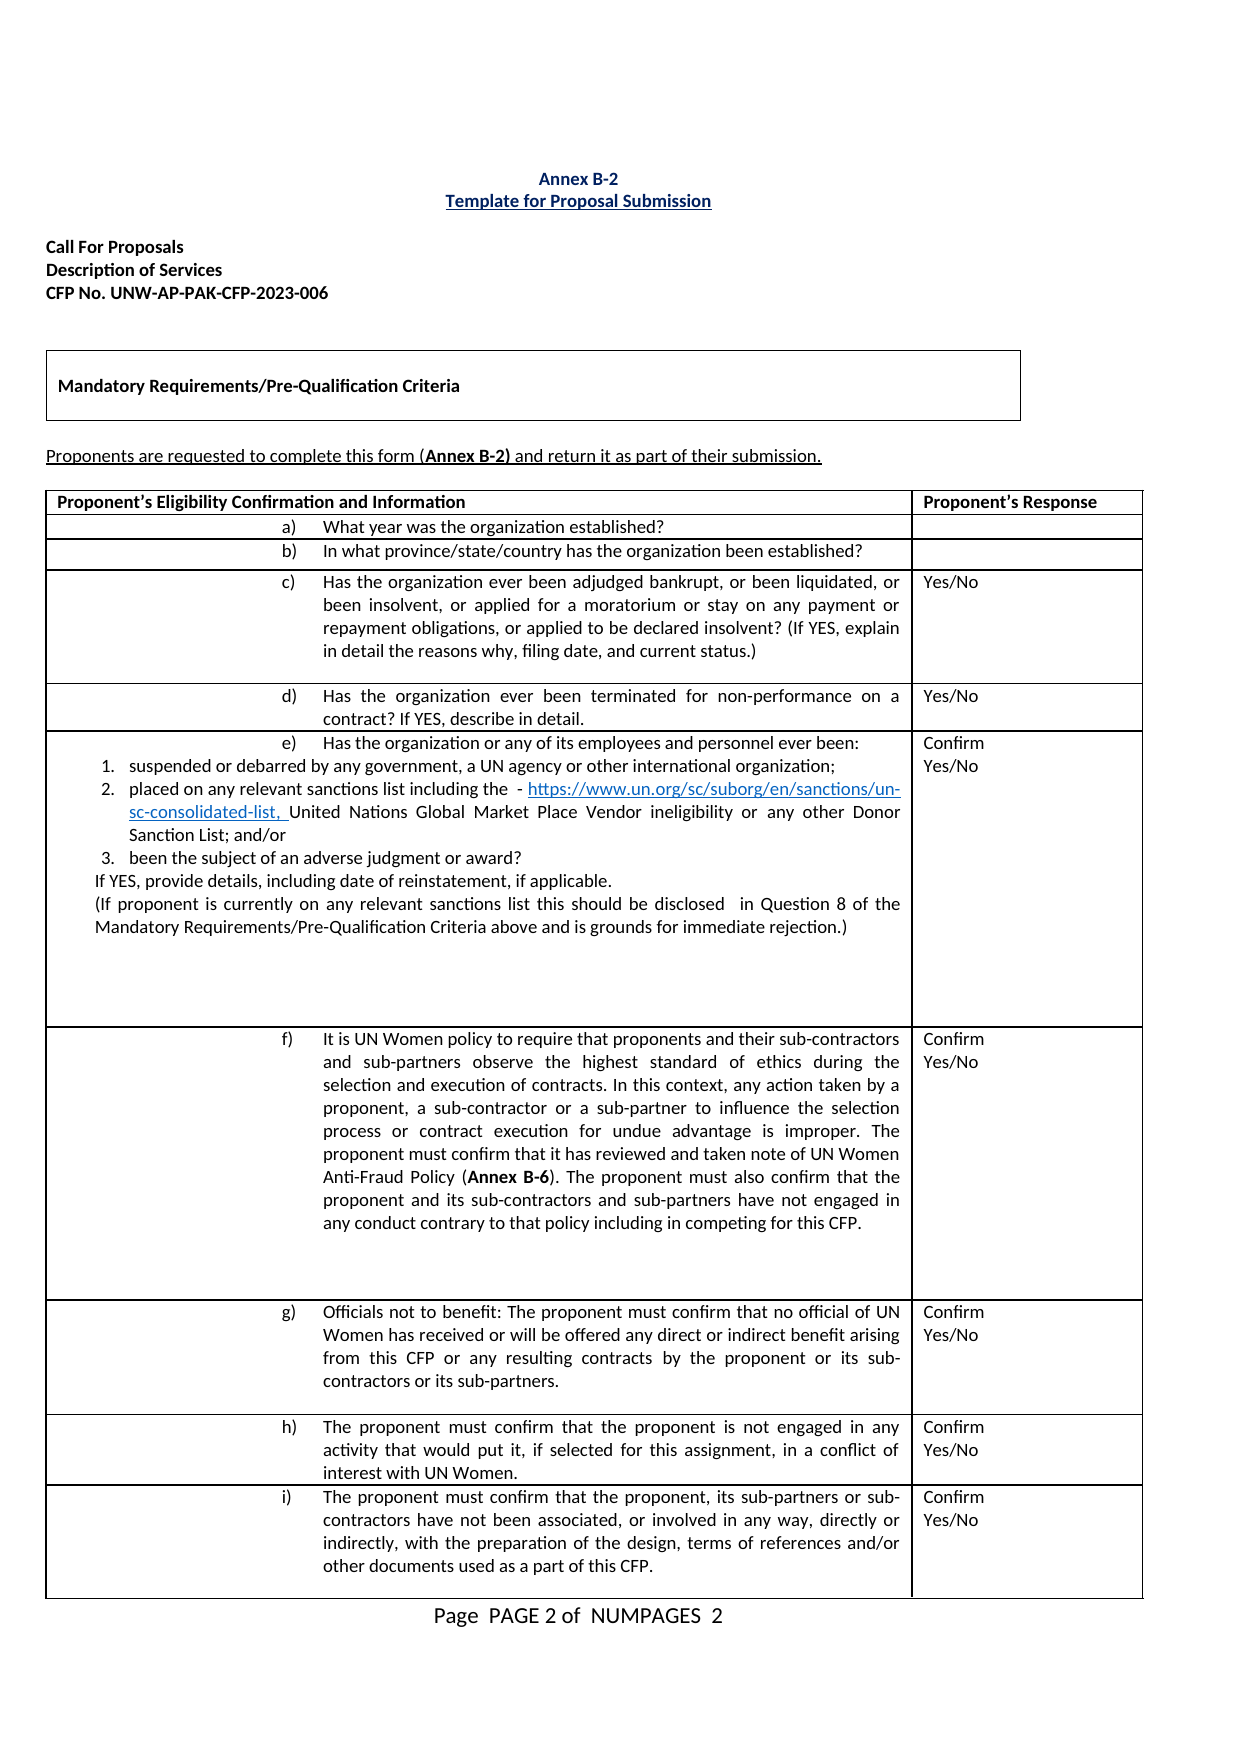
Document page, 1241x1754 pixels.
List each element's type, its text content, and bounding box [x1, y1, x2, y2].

table_cell Confirm Yes/No [913, 1486, 1142, 1597]
table_cell In what province/state/country has the organization been established? [47, 540, 911, 569]
table_cell Confirm Yes/No [913, 1028, 1142, 1299]
text Call For Proposals [46, 235, 1111, 258]
text Description of Services [46, 258, 1111, 281]
table_cell The proponent must confirm that the proponent is not engaged in any activity that would put it, if selected for this assignment, in a conflict of interest with UN Women. [47, 1415, 911, 1484]
text Template for Proposal Submission [46, 189, 1111, 212]
table_cell Confirm Yes/No [913, 732, 1142, 1026]
table_cell The proponent must confirm that the proponent, its sub-partners or sub-contractors have not been associated, or involved in any way, directly or indirectly, with the preparation of the design, terms of references and/or other documents used as a part of this CFP. [47, 1486, 911, 1597]
table_cell Has the organization ever been adjudged bankrupt, or been liquidated, or been insolvent, or applied for a moratorium or stay on any payment or repayment obligations, or applied to be declared insolvent? (If YES, explain in detail the reasons why, filing date, and current status.) [47, 571, 911, 683]
table_cell Yes/No [913, 571, 1142, 683]
table_cell It is UN Women policy to require that proponents and their sub-contractors and sub-partners observe the highest standard of ethics during the selection and execution of contracts. In this context, any action taken by a proponent, a sub-contractor or a sub-partner to influence the selection process or contract execution for undue advantage is improper. The proponent must confirm that it has reviewed and taken note of UN Women Anti-Fraud Policy (Annex B-6). The proponent must also confirm that the proponent and its sub-contractors and sub-partners have not engaged in any conduct contrary to that policy including in competing for this CFP. [47, 1028, 911, 1299]
text CFP No. UNW-AP-PAK-CFP-2023-006 [46, 281, 1111, 304]
table_cell Has the organization or any of its employees and personnel ever been: suspended or debarred by any government, a UN agency or other international organization; placed on any relevant sanctions list including the - https://www.un.org/sc/suborg/en/sanctions/un-sc-consolidated-list, United Nations Global Market Place Vendor ineligibility or any other Donor Sanction List; and/or been the subject of an adverse judgment or award? If YES, provide details, including date of reinstatement, if applicable. (If proponent is currently on any relevant sanctions list this should be disclosed in Question 8 of the Mandatory Requirements/Pre-Qualification Criteria above and is grounds for immediate rejection.) [47, 732, 911, 1026]
table_header Proponent’s Eligibility Confirmation and Information [47, 491, 911, 513]
table_cell Yes/No [913, 684, 1142, 730]
table_header Mandatory Requirements/Pre-Qualification Criteria [47, 351, 1020, 420]
table_cell Officials not to benefit: The proponent must confirm that no official of UN Women has received or will be offered any direct or indirect benefit arising from this CFP or any resulting contracts by the proponent or its sub-contractors or its sub-partners. [47, 1301, 911, 1413]
table_cell Confirm Yes/No [913, 1301, 1142, 1413]
table_cell [913, 515, 1142, 538]
table_header Proponent’s Response [913, 491, 1142, 513]
text Annex B-2 [46, 167, 1111, 189]
table_cell [913, 540, 1142, 569]
table_cell Confirm Yes/No [913, 1415, 1142, 1484]
table_cell What year was the organization established? [47, 515, 911, 538]
table_cell Has the organization ever been terminated for non-performance on a contract? If YES, describe in detail. [47, 684, 911, 730]
text Proponents are requested to complete this form (Annex B-2) and return it as part of their submission. [46, 444, 1111, 467]
